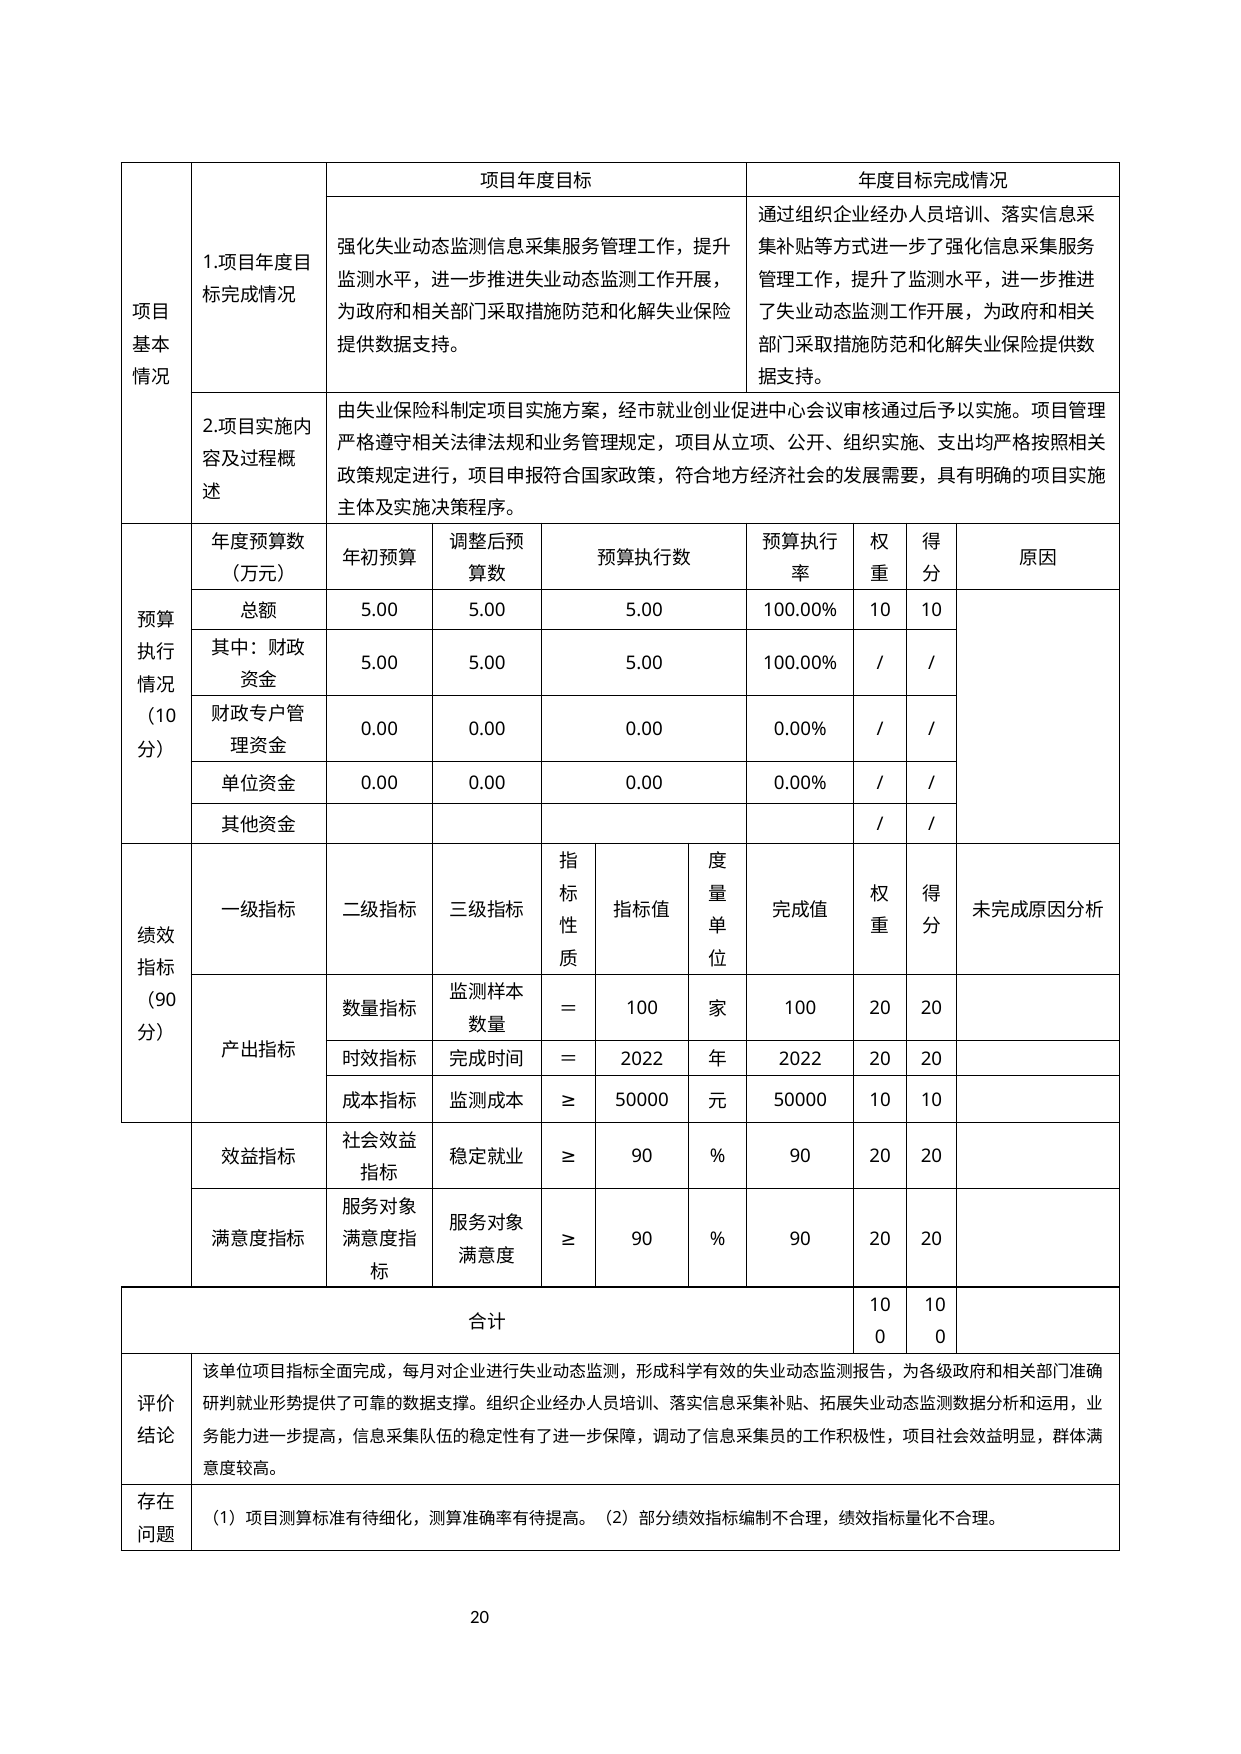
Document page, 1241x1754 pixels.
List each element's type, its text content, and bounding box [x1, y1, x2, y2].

table_cell 强化失业动态监测信息采集服务管理工作，提升监测水平，进一步推进失业动态监测工作开展，为政府和相关部门采取措施防范和化解失业保险提供数据支持。 [327, 197, 746, 392]
table_cell 得分 [907, 524, 956, 589]
table_cell 度量单位 [689, 844, 746, 973]
table_cell [957, 1123, 1119, 1188]
table_cell 监测成本 [433, 1076, 541, 1122]
table_cell 0.00 [433, 762, 541, 803]
table_cell / [854, 630, 906, 695]
table_cell 权重 [854, 844, 906, 973]
table_cell 服务对象满意度指标 [327, 1189, 432, 1286]
table_cell 年度预算数（万元） [192, 524, 326, 589]
table_cell 5.00 [433, 630, 541, 695]
table_cell 90 [747, 1189, 853, 1286]
table_cell 90 [596, 1189, 688, 1286]
table_cell [957, 1288, 1119, 1352]
table_cell 权重 [854, 524, 906, 589]
table_cell 20 [907, 1041, 956, 1075]
table_cell 20 [854, 1041, 906, 1075]
table_cell ≥ [542, 1123, 595, 1188]
table_cell 评价结论 [122, 1354, 191, 1483]
table_cell 2022 [596, 1041, 688, 1075]
table_cell 指标值 [596, 844, 688, 973]
table_cell / [907, 762, 956, 803]
table_cell 20 [907, 1123, 956, 1188]
table_cell 50000 [747, 1076, 853, 1122]
table_cell 得分 [907, 844, 956, 973]
table_cell % [689, 1189, 746, 1286]
table_cell 预算执行数 [542, 524, 746, 589]
table_cell 100 [854, 1288, 906, 1352]
table_cell 20 [907, 1189, 956, 1286]
table_cell 项目基本情况 [122, 163, 191, 523]
table_cell [327, 804, 432, 842]
table_cell ≥ [542, 1076, 595, 1122]
table_cell [957, 975, 1119, 1039]
table_cell 家 [689, 975, 746, 1039]
table_cell 产出指标 [192, 975, 326, 1122]
table_cell 绩效指标（90分） [122, 844, 191, 1122]
table_cell 100.00% [747, 590, 853, 629]
table_cell 100 [907, 1288, 956, 1352]
table_cell 存在问题 [122, 1485, 191, 1549]
table_cell [957, 1189, 1119, 1286]
table_cell 5.00 [327, 590, 432, 629]
table_cell 0.00 [327, 762, 432, 803]
table_cell 一级指标 [192, 844, 326, 973]
table_cell 90 [747, 1123, 853, 1188]
table_cell 0.00 [542, 762, 746, 803]
table_cell 未完成原因分析 [957, 844, 1119, 973]
table_cell / [854, 696, 906, 761]
table_cell 成本指标 [327, 1076, 432, 1122]
table_cell 50000 [596, 1076, 688, 1122]
table_cell 完成时间 [433, 1041, 541, 1075]
table_cell 效益指标 [192, 1123, 326, 1188]
table_cell 10 [854, 1076, 906, 1122]
table_cell 元 [689, 1076, 746, 1122]
table_cell [957, 1041, 1119, 1075]
table_cell 二级指标 [327, 844, 432, 973]
table_cell 其他资金 [192, 804, 326, 842]
table_cell 5.00 [542, 590, 746, 629]
table_cell 调整后预算数 [433, 524, 541, 589]
table_cell 预算执行情况（10分） [122, 524, 191, 842]
table_cell 由失业保险科制定项目实施方案，经市就业创业促进中心会议审核通过后予以实施。项目管理严格遵守相关法律法规和业务管理规定，项目从立项、公开、组织实施、支出均严格按照相关政策规定进行，项目申报符合国家政策，符合地方经济社会的发展需要，具有明确的项目实施主体及实施决策程序。 [327, 393, 1119, 523]
table_cell % [689, 1123, 746, 1188]
table_cell 时效指标 [327, 1041, 432, 1075]
table_cell 单位资金 [192, 762, 326, 803]
table_cell 100.00% [747, 630, 853, 695]
table_cell 该单位项目指标全面完成，每月对企业进行失业动态监测，形成科学有效的失业动态监测报告，为各级政府和相关部门准确研判就业形势提供了可靠的数据支撑。组织企业经办人员培训、落实信息采集补贴、拓展失业动态监测数据分析和运用，业务能力进一步提高，信息采集队伍的稳定性有了进一步保障，调动了信息采集员的工作积极性，项目社会效益明显，群体满意度较高。 [192, 1354, 1119, 1483]
table_cell [957, 590, 1119, 842]
table_cell 原因 [957, 524, 1119, 589]
table_cell 总额 [192, 590, 326, 629]
table_cell 100 [596, 975, 688, 1039]
table_cell 20 [854, 1123, 906, 1188]
table_cell ≥ [542, 1189, 595, 1286]
table_cell / [854, 804, 906, 842]
table_cell 5.00 [433, 590, 541, 629]
table_cell 2.项目实施内容及过程概述 [192, 393, 326, 523]
table_cell 0.00% [747, 762, 853, 803]
table_cell 年初预算 [327, 524, 432, 589]
table_cell 年度目标完成情况 [747, 163, 1119, 196]
table_cell 通过组织企业经办人员培训、落实信息采集补贴等方式进一步了强化信息采集服务管理工作，提升了监测水平，进一步推进了失业动态监测工作开展，为政府和相关部门采取措施防范和化解失业保险提供数据支持。 [747, 197, 1119, 392]
table_cell 20 [854, 975, 906, 1039]
table_cell 0.00% [747, 696, 853, 761]
table_cell [957, 1076, 1119, 1122]
table_cell 完成值 [747, 844, 853, 973]
table_cell 服务对象满意度 [433, 1189, 541, 1286]
table_cell （1）项目测算标准有待细化，测算准确率有待提高。（2）部分绩效指标编制不合理，绩效指标量化不合理。 [192, 1485, 1119, 1549]
table_cell 0.00 [327, 696, 432, 761]
table_cell 指标性质 [542, 844, 595, 973]
table_cell 20 [854, 1189, 906, 1286]
table_cell 0.00 [542, 696, 746, 761]
table_cell 社会效益指标 [327, 1123, 432, 1188]
table_cell / [907, 630, 956, 695]
table_cell 合计 [122, 1288, 853, 1352]
table_cell 财政专户管理资金 [192, 696, 326, 761]
table_cell 满意度指标 [192, 1189, 326, 1286]
table_cell 监测样本数量 [433, 975, 541, 1039]
table_cell 5.00 [327, 630, 432, 695]
table_cell 10 [854, 590, 906, 629]
table_cell 5.00 [542, 630, 746, 695]
table_cell [747, 804, 853, 842]
table_cell 0.00 [433, 696, 541, 761]
table_cell 20 [907, 975, 956, 1039]
table_cell 稳定就业 [433, 1123, 541, 1188]
table_cell 年 [689, 1041, 746, 1075]
table_cell ＝ [542, 975, 595, 1039]
table_cell 三级指标 [433, 844, 541, 973]
table_cell / [854, 762, 906, 803]
table_cell 2022 [747, 1041, 853, 1075]
table_cell 其中：财政资金 [192, 630, 326, 695]
table_cell / [907, 696, 956, 761]
table_cell 90 [596, 1123, 688, 1188]
table_cell 10 [907, 590, 956, 629]
table_cell [433, 804, 541, 842]
table_cell 数量指标 [327, 975, 432, 1039]
table_cell 项目年度目标 [327, 163, 746, 196]
table_cell 10 [907, 1076, 956, 1122]
table_cell / [907, 804, 956, 842]
table_cell 100 [747, 975, 853, 1039]
table_cell ＝ [542, 1041, 595, 1075]
table_cell 预算执行率 [747, 524, 853, 589]
table_cell 1.项目年度目标完成情况 [192, 163, 326, 392]
table_cell [542, 804, 746, 842]
